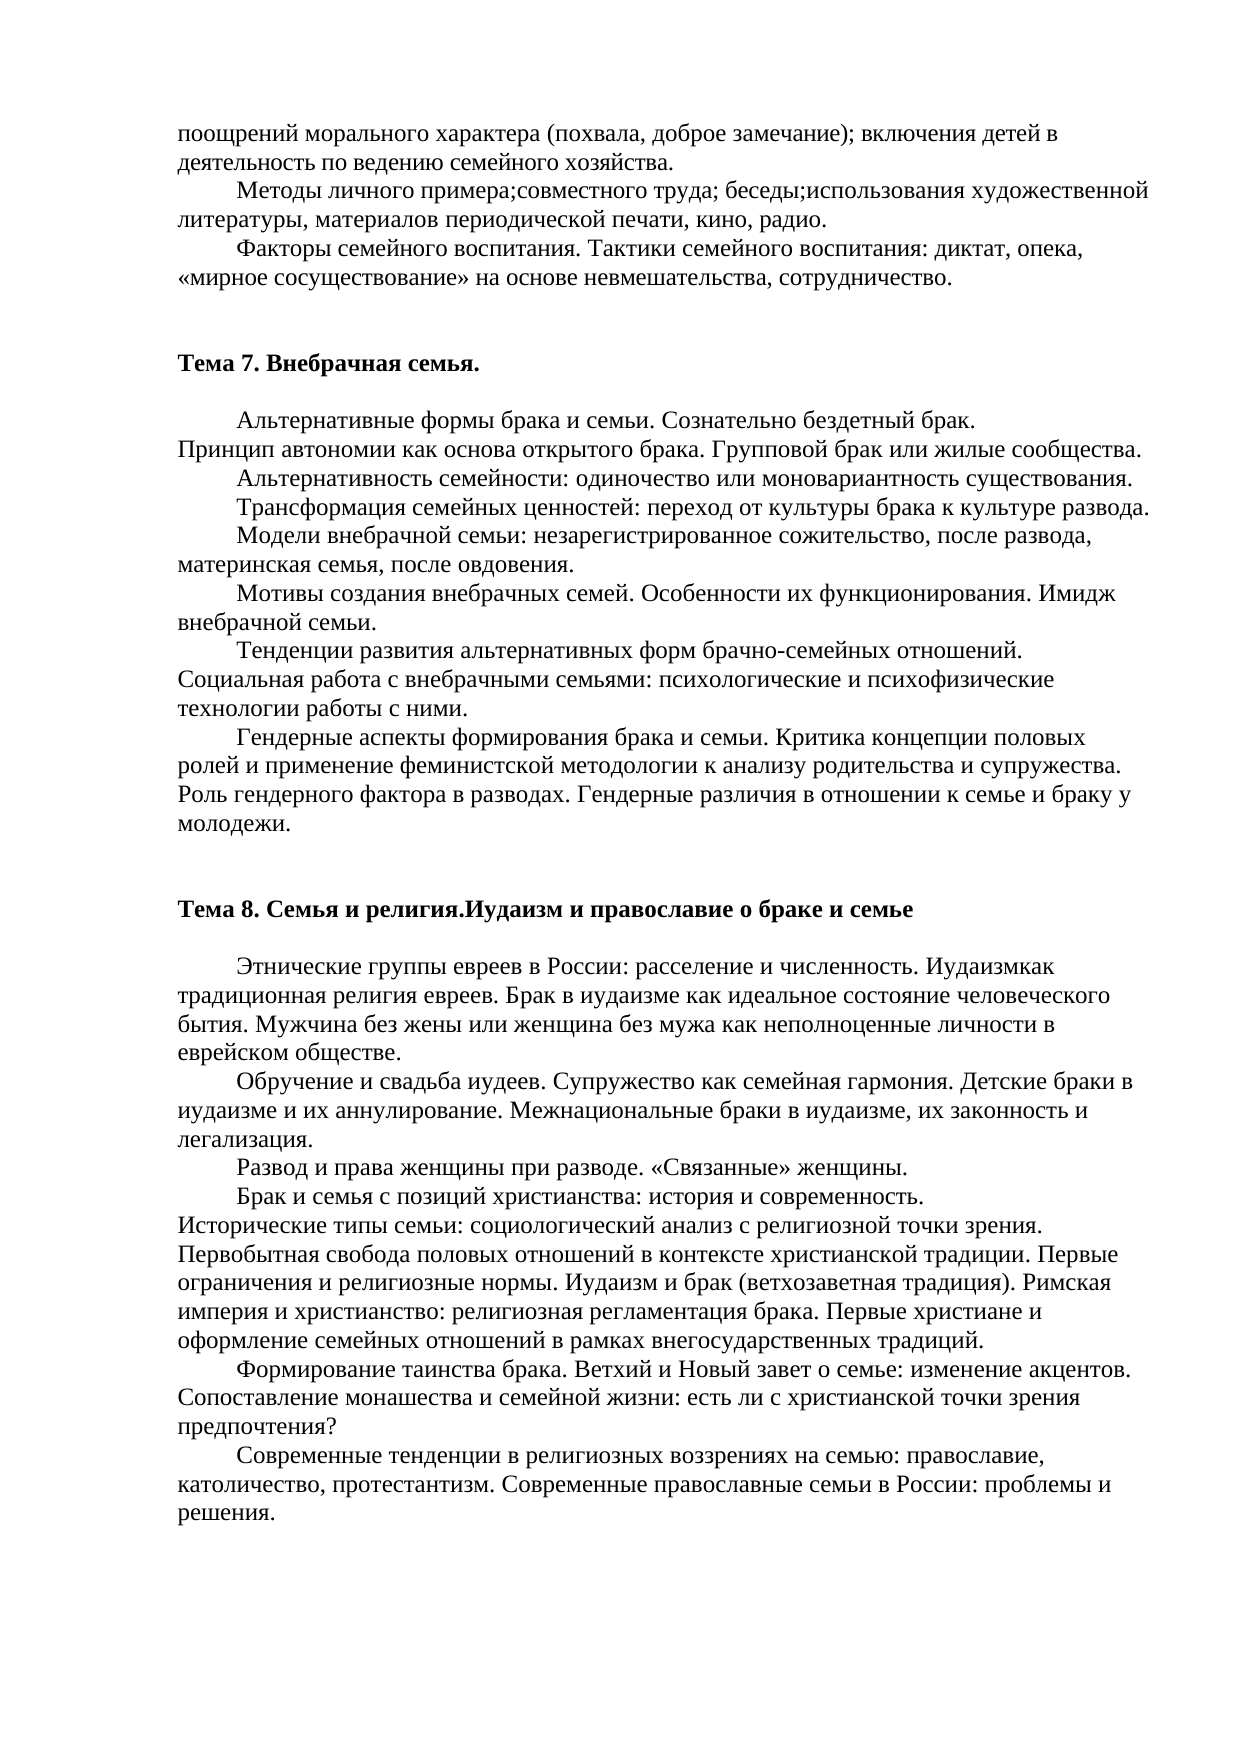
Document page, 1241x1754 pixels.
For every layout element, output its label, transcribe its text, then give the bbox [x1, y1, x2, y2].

text Тенденции развития альтернативных форм брачно-семейных отношений. Социальная работа с внебрачными семьями: психологические и психофизические технологии работы с ними. [177, 636, 1152, 722]
text Современные тенденции в религиозных воззрениях на семью: православие, католичество, протестантизм. Современные православные семьи в России: проблемы и решения. [177, 1440, 1152, 1526]
text Альтернативность семейности: одиночество или моновариантность существования. [177, 463, 1152, 492]
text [177, 118, 1152, 176]
text Факторы семейного воспитания. Тактики семейного воспитания: диктат, опека, «мирное сосуществование» на основе невмешательства, сотрудничество. [177, 233, 1152, 291]
text Тема 8. Семья и религия.Иудаизм и православие о браке и семье [177, 894, 1152, 922]
text Развод и права женщины при разводе. «Связанные» женщины. [177, 1152, 1152, 1181]
text Методы личного примера;совместного труда; беседы;использования художественной литературы, материалов периодической печати, кино, радио. [177, 176, 1152, 233]
text Гендерные аспекты формирования брака и семьи. Критика концепции половых ролей и применение феминистской методологии к анализу родительства и супружества. Роль гендерного фактора в разводах. Гендерные различия в отношении к семье и браку у молодежи. [177, 722, 1152, 837]
text Тема 7. Внебрачная семья. [177, 348, 1152, 377]
text Модели внебрачной семьи: незарегистрированное сожительство, после развода, материнская семья, после овдовения. [177, 521, 1152, 578]
text Трансформация семейных ценностей: переход от культуры брака к культуре развода. [177, 492, 1152, 521]
text Мотивы создания внебрачных семей. Особенности их функционирования. Имидж внебрачной семьи. [177, 578, 1152, 636]
text Обручение и свадьба иудеев. Супружество как семейная гармония. Детские браки в иудаизме и их аннулирование. Межнациональные браки в иудаизме, их законность и легализация. [177, 1066, 1152, 1152]
text Этнические группы евреев в России: расселение и численность. Иудаизмкак традиционная религия евреев. Брак в иудаизме как идеальное состояние человеческого бытия. Мужчина без жены или женщина без мужа как неполноценные личности в еврейском обществе. [177, 951, 1152, 1066]
text Брак и семья с позиций христианства: история и современность. Исторические типы семьи: социологический анализ с религиозной точки зрения. Первобытная свобода половых отношений в контексте христианской традиции. Первые ограничения и религиозные нормы. Иудаизм и брак (ветхозаветная традиция). Римская империя и христианство: религиозная регламентация брака. Первые христиане и оформление семейных отношений в рамках внегосударственных традиций. [177, 1181, 1152, 1354]
text Формирование таинства брака. Ветхий и Новый завет о семье: изменение акцентов. Сопоставление монашества и семейной жизни: есть ли с христианской точки зрения предпочтения? [177, 1354, 1152, 1440]
text Альтернативные формы брака и семьи. Сознательно бездетный брак. Принцип автономии как основа открытого брака. Групповой брак или жилые сообщества. [177, 406, 1152, 463]
